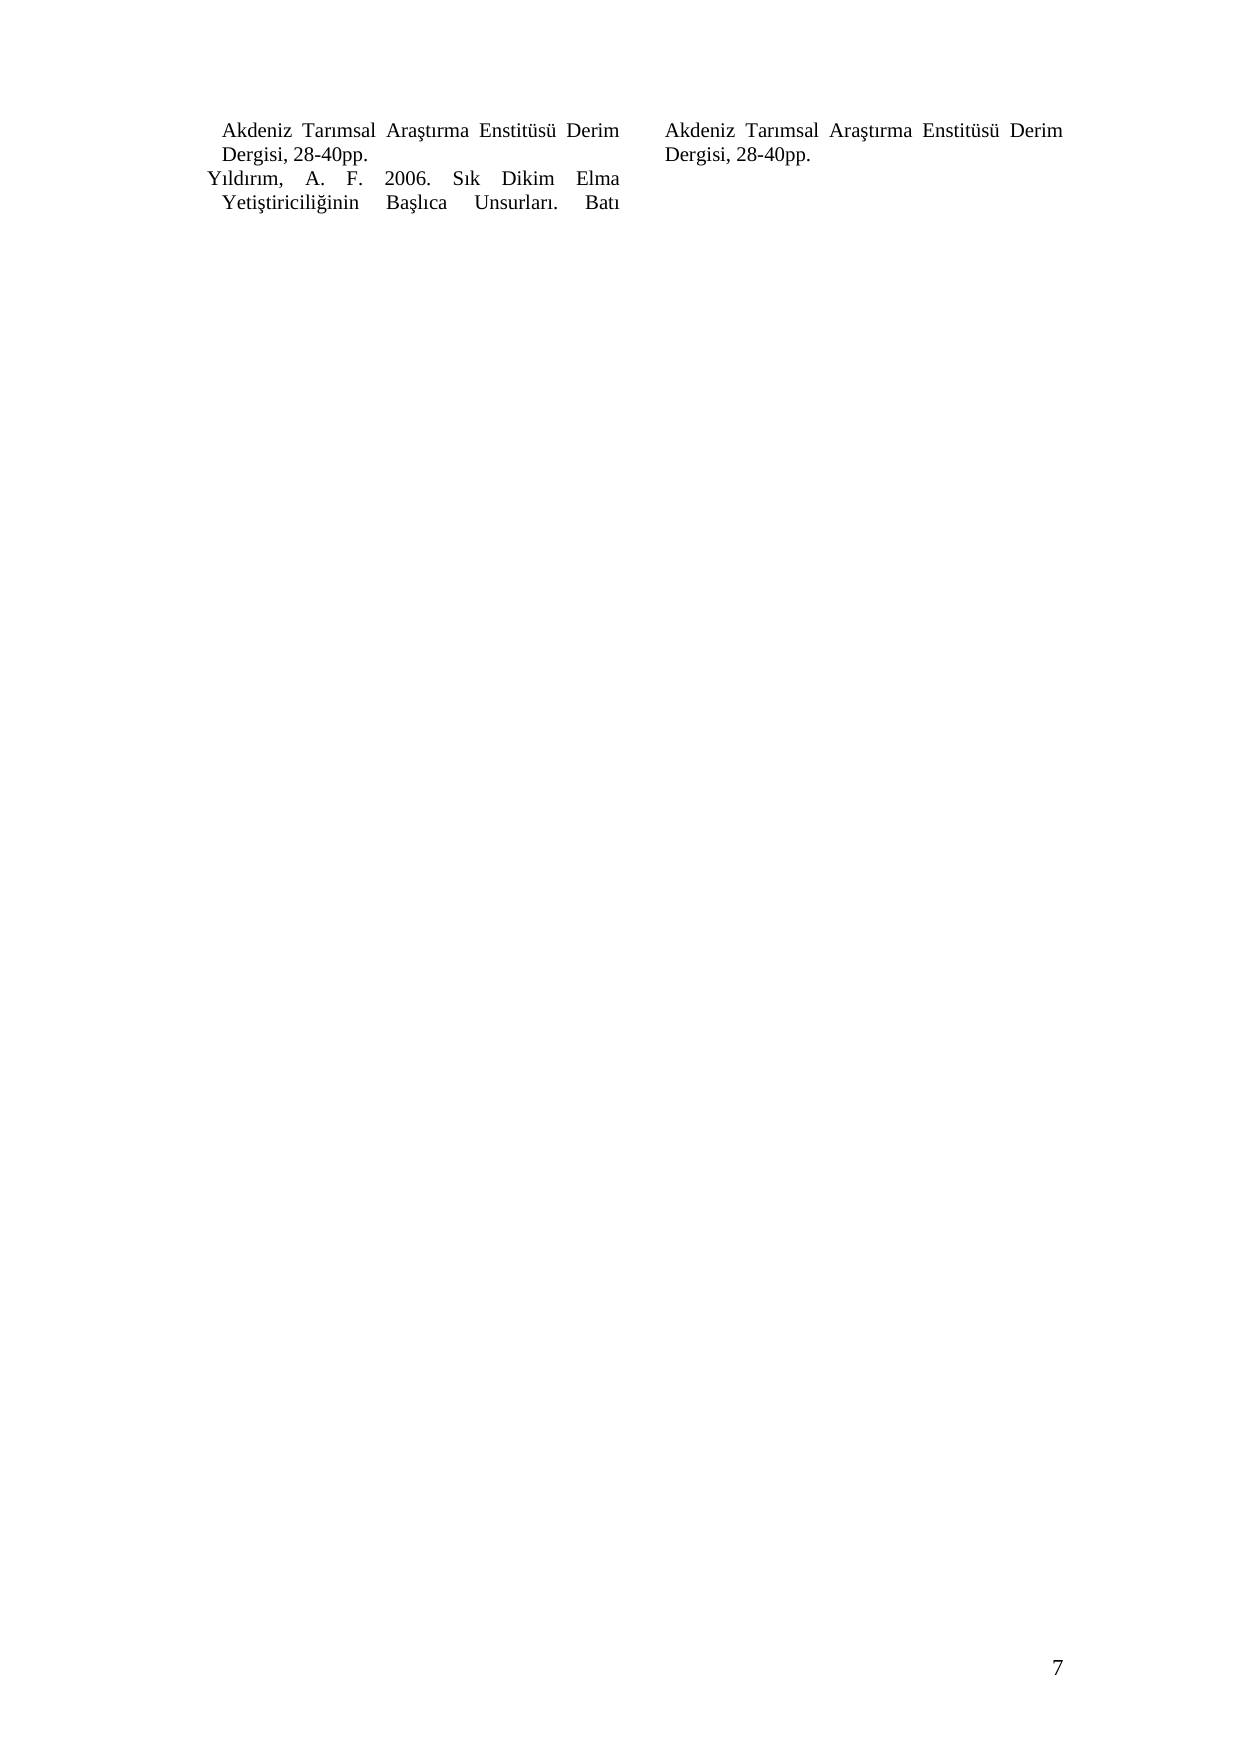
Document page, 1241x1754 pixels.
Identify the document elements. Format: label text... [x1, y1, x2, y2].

text Yıldırım, A. F. 2006. Sık Dikim Elma Yetiştiriciliğinin Başlıca Unsurları. Batı Akdeniz Tarımsal Araştırma Enstitüsü Derim Dergisi, 28-40pp. [207, 166, 620, 214]
text Yıldırım, A. F. 2006. Sık Dikim Elma Yetiştiriciliğinin Başlıca Unsurları. Batı Akdeniz Tarımsal Araştırma Enstitüsü Derim Dergisi, 28-40pp. [207, 118, 620, 166]
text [650, 118, 1063, 166]
